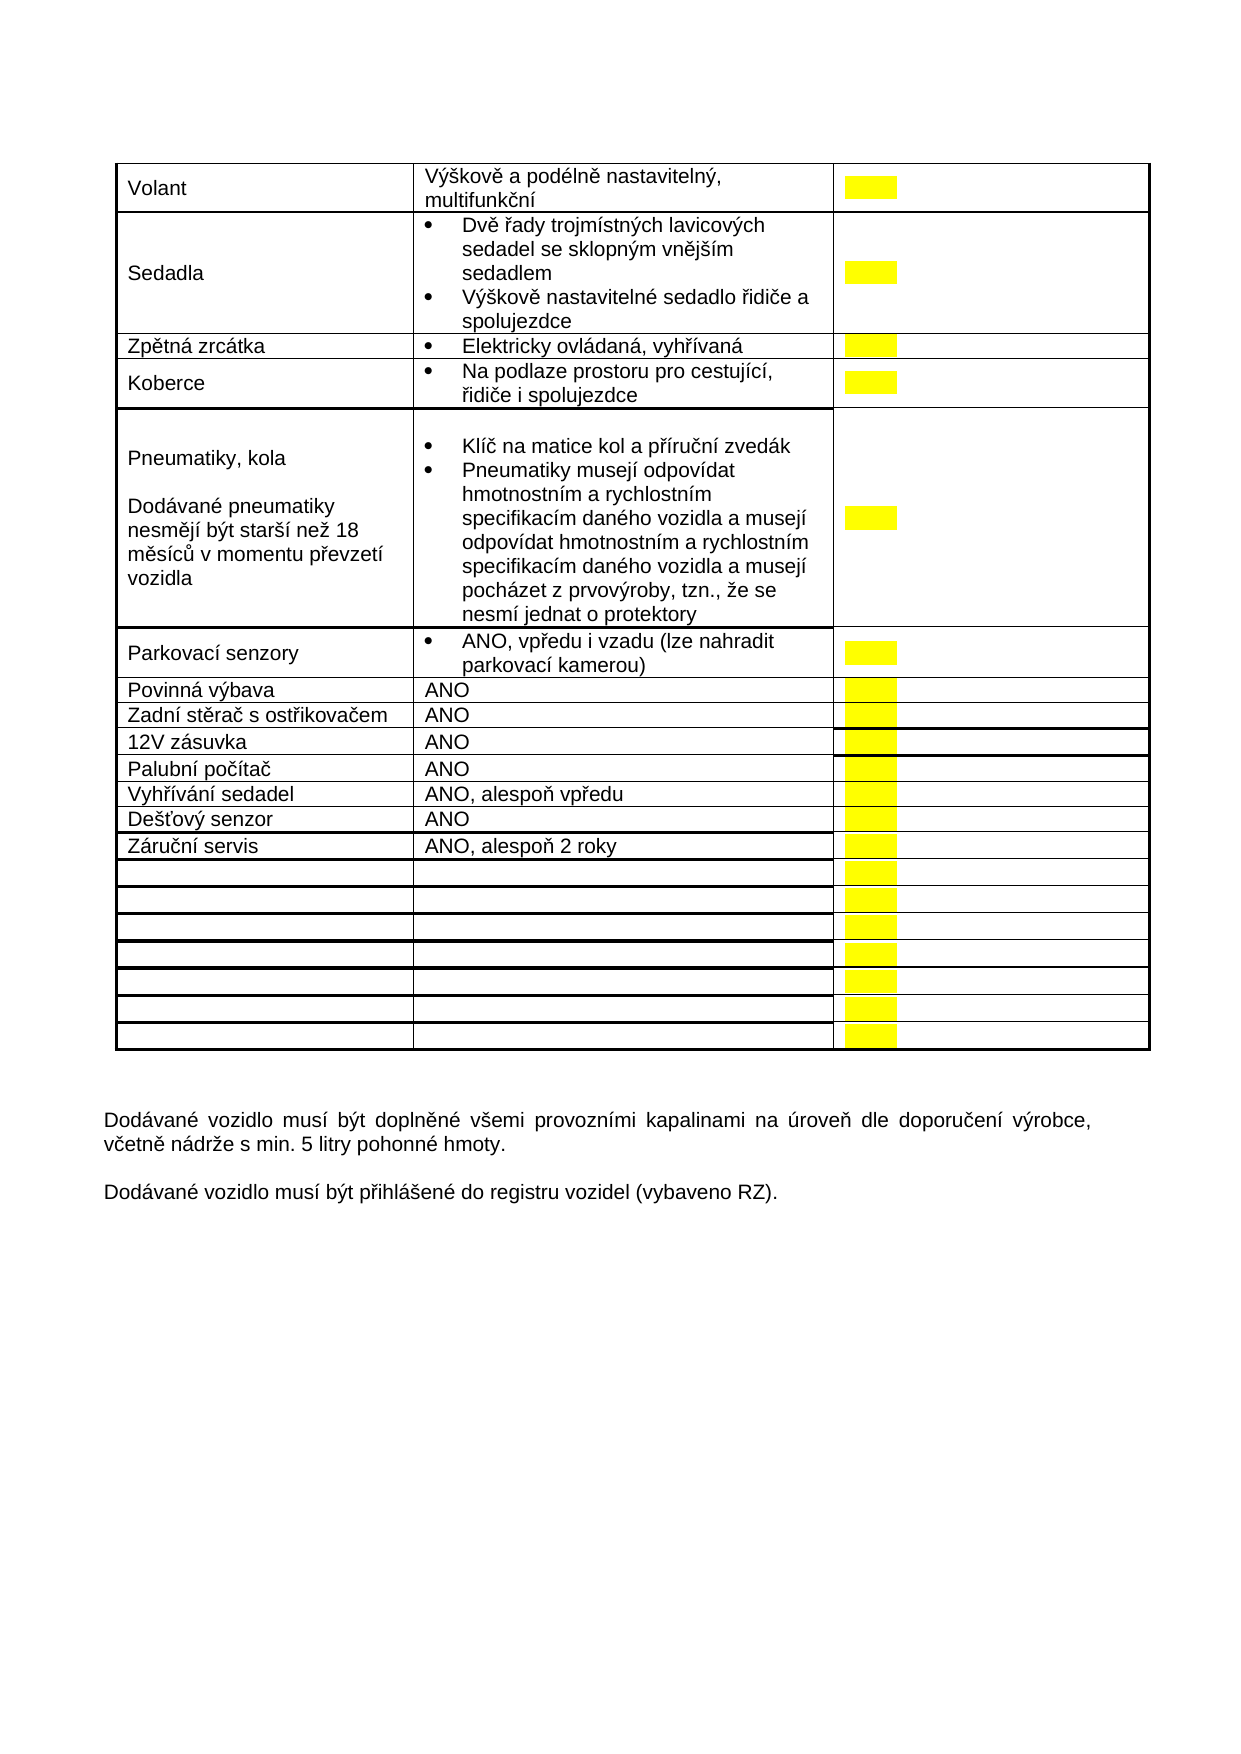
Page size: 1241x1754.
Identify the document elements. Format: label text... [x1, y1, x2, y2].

table_cell [897, 730, 1148, 754]
table_cell [834, 832, 1148, 858]
table_cell [834, 886, 1148, 912]
table_cell 12V zásuvka [118, 728, 413, 754]
table_cell [834, 408, 1148, 626]
table_cell ANO [414, 807, 833, 831]
table_cell Volant [118, 164, 413, 211]
table_cell [834, 968, 1148, 993]
table_cell [834, 782, 845, 806]
table_cell Dešťový senzor [118, 807, 413, 831]
table_cell [118, 861, 413, 885]
table_cell Parkovací senzory [118, 629, 413, 677]
table_cell Na podlaze prostoru pro cestující, řidiče i spolujezdce [414, 359, 833, 407]
table_cell [834, 678, 845, 702]
table_cell [834, 703, 845, 727]
table_cell [118, 997, 413, 1021]
table_cell [414, 888, 833, 912]
table_cell [834, 807, 845, 831]
table_cell [834, 164, 1148, 211]
table_cell Výškově a podélně nastavitelný, multifunkční [414, 164, 833, 211]
table_cell Zpětná zrcátka [118, 334, 413, 358]
table_cell ANO [414, 728, 833, 754]
table_cell [414, 970, 833, 993]
table_cell [897, 678, 1148, 702]
table_cell [414, 1024, 833, 1048]
table_cell [118, 943, 413, 966]
table_cell Sedadla [118, 213, 413, 332]
table_cell [834, 995, 1148, 1021]
table_cell ANO, vpředu i vzadu (lze nahradit parkovací kamerou) [414, 629, 833, 677]
table_cell [118, 970, 413, 993]
table_cell Záruční servis [118, 834, 413, 858]
table_cell Elektricky ovládaná, vyhřívaná [414, 334, 833, 358]
text Dodávané vozidlo musí být doplněné všemi provozními kapalinami na úroveň dle doporučení výrobce, včetně nádrže s min. 5 litry pohonné hmoty. [103, 1108, 1093, 1156]
table_cell [118, 1024, 413, 1048]
table_cell ANO [414, 678, 833, 702]
table_cell [414, 861, 833, 885]
table_cell [834, 757, 845, 781]
table_cell [897, 757, 1148, 781]
table_cell [834, 859, 1148, 885]
table_cell ANO, alespoň vpředu [414, 782, 833, 806]
table_cell [897, 807, 1148, 831]
table_cell [414, 915, 833, 939]
table_cell [834, 627, 1148, 677]
table_cell [118, 888, 413, 912]
text Dodávané vozidlo musí být přihlášené do registru vozidel (vybaveno RZ). [103, 1180, 1093, 1204]
table_cell Vyhřívání sedadel [118, 782, 413, 806]
table_cell ANO, alespoň 2 roky [414, 834, 833, 858]
table_cell [834, 334, 1148, 358]
table_cell ANO [414, 703, 833, 727]
table_cell [834, 359, 1148, 407]
table_cell ANO [414, 755, 833, 781]
table_cell [834, 940, 1148, 966]
table_cell [414, 997, 833, 1021]
table_cell [834, 1022, 1148, 1048]
table_cell [414, 943, 833, 966]
table_cell [118, 915, 413, 939]
table_cell Dvě řady trojmístných lavicových sedadel se sklopným vnějším sedadlem Výškově nastavitelné sedadlo řidiče a spolujezdce [414, 213, 833, 332]
table_cell Klíč na matice kol a příruční zvedák Pneumatiky musejí odpovídat hmotnostním a rychlostním specifikacím daného vozidla a musejí odpovídat hmotnostním a rychlostním specifikacím daného vozidla a musejí pocházet z prvovýroby, tzn., že se nesmí jednat o protektory [414, 410, 833, 626]
table_cell Palubní počítač [118, 755, 413, 781]
table_cell [897, 782, 1148, 806]
table_cell [834, 213, 1148, 332]
table_cell [834, 913, 1148, 939]
table_cell Zadní stěrač s ostřikovačem [118, 703, 413, 727]
table_cell Pneumatiky, kola Dodávané pneumatiky nesmějí být starší než 18 měsíců v momentu převzetí vozidla [118, 410, 413, 626]
table_cell Koberce [118, 359, 413, 407]
table_cell Povinná výbava [118, 678, 413, 702]
table_cell [897, 703, 1148, 727]
table_cell [834, 730, 845, 754]
